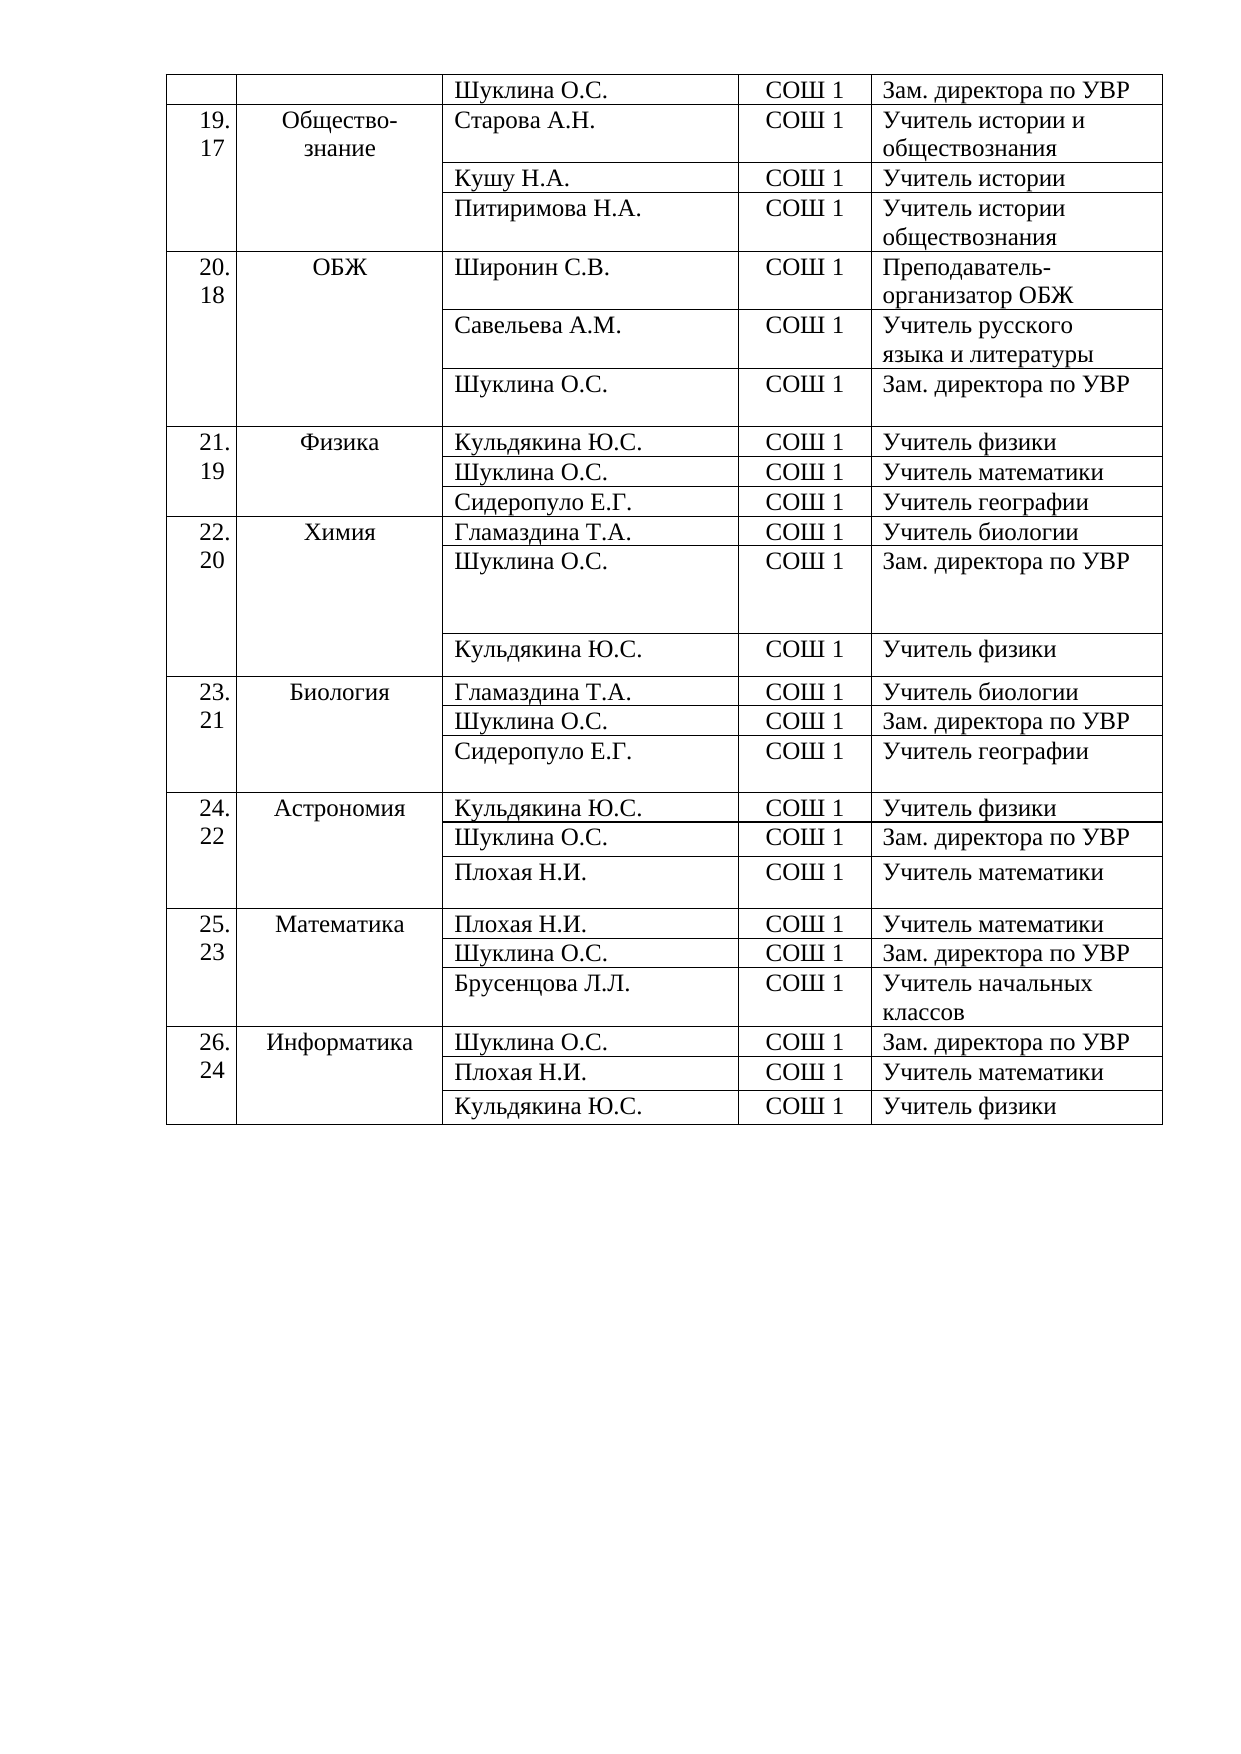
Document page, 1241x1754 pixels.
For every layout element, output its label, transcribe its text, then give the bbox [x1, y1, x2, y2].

table_cell Кульдякина Ю.С. [443, 427, 738, 456]
table_cell Зам. директора по УВР [872, 706, 1162, 735]
table_cell Зам. директора по УВР [872, 823, 1162, 856]
table_cell Плохая Н.И. [443, 1057, 738, 1090]
table_cell Учитель биологии [872, 517, 1162, 545]
table_cell СОШ 1 [739, 369, 871, 426]
table_cell 24 [167, 1027, 236, 1124]
table_cell Биология [237, 677, 442, 792]
table_cell Учитель математики [872, 909, 1162, 937]
table_cell СОШ 1 [739, 427, 871, 456]
table_cell Учитель физики [872, 793, 1162, 821]
table_cell Химия [237, 517, 442, 676]
table_cell СОШ 1 [739, 968, 871, 1026]
table_cell Старова А.Н. [443, 105, 738, 162]
table_cell Зам. директора по УВР [872, 1027, 1162, 1056]
table_cell СОШ 1 [739, 517, 871, 545]
table_cell СОШ 1 [739, 1057, 871, 1090]
table_cell СОШ 1 [739, 677, 871, 705]
table_cell СОШ 1 [739, 857, 871, 908]
table_cell Гламаздина Т.А. [443, 677, 738, 705]
table_cell СОШ 1 [739, 75, 871, 104]
table_cell СОШ 1 [739, 1027, 871, 1056]
table_cell Брусенцова Л.Л. [443, 968, 738, 1026]
table_cell Шуклина О.С. [443, 457, 738, 486]
table_cell СОШ 1 [739, 1091, 871, 1124]
table_cell Шуклина О.С. [443, 546, 738, 633]
table_cell Кульдякина Ю.С. [443, 793, 738, 821]
table_cell ОБЖ [237, 252, 442, 426]
table_cell Учитель математики [872, 457, 1162, 486]
table_cell СОШ 1 [739, 939, 871, 967]
table_cell 18. [167, 252, 236, 426]
table_cell Питиримова Н.А. [443, 193, 738, 251]
table_cell 23 [167, 909, 236, 1026]
table_cell СОШ 1 [739, 163, 871, 192]
table_cell Шуклина О.С. [443, 706, 738, 735]
table_cell Шуклина О.С. [443, 369, 738, 426]
table_cell Учитель истории обществознания [872, 193, 1162, 251]
table_cell Кушу Н.А. [443, 163, 738, 192]
table_cell Сидеропуло Е.Г. [443, 736, 738, 792]
table_cell Шуклина О.С. [443, 1027, 738, 1056]
table_cell Общество- знание [237, 105, 442, 251]
table_cell 19 [167, 427, 236, 516]
table_cell Информатика [237, 1027, 442, 1124]
table_cell Учитель математики [872, 1057, 1162, 1090]
table_cell Гламаздина Т.А. [443, 517, 738, 545]
table_cell Сидеропуло Е.Г. [443, 487, 738, 516]
table_cell Учитель биологии [872, 677, 1162, 705]
table_cell Широнин С.В. [443, 252, 738, 309]
table_cell СОШ 1 [739, 546, 871, 633]
table_cell Плохая Н.И. [443, 857, 738, 908]
table_cell Учитель начальных классов [872, 968, 1162, 1026]
table_cell Зам. директора по УВР [872, 75, 1162, 104]
table_cell Учитель физики [872, 634, 1162, 676]
table_cell СОШ 1 [739, 310, 871, 368]
table_cell СОШ 1 [739, 105, 871, 162]
table_cell СОШ 1 [739, 487, 871, 516]
table_cell СОШ 1 [739, 193, 871, 251]
table_cell СОШ 1 [739, 634, 871, 676]
table_cell Учитель математики [872, 857, 1162, 908]
table_cell Зам. директора по УВР [872, 369, 1162, 426]
table_cell 22 [167, 793, 236, 908]
table_cell Математика [237, 909, 442, 1026]
table_cell Плохая Н.И. [443, 909, 738, 937]
table_cell Астрономия [237, 793, 442, 908]
table_cell Физика [237, 427, 442, 516]
table_cell Учитель русского языка и литературы [872, 310, 1162, 368]
table_cell 21 [167, 677, 236, 792]
table_cell Зам. директора по УВР [872, 939, 1162, 967]
table_cell СОШ 1 [739, 706, 871, 735]
table_cell СОШ 1 [739, 252, 871, 309]
table_cell СОШ 1 [739, 457, 871, 486]
table_cell Кульдякина Ю.С. [443, 1091, 738, 1124]
table_cell Учитель географии [872, 736, 1162, 792]
table_cell СОШ 1 [739, 823, 871, 856]
table_cell СОШ 1 [739, 736, 871, 792]
table_cell Зам. директора по УВР [872, 546, 1162, 633]
table_cell СОШ 1 [739, 909, 871, 937]
table_cell Учитель физики [872, 1091, 1162, 1124]
table_cell Шуклина О.С. [443, 823, 738, 856]
table_cell 20 [167, 517, 236, 676]
table_cell Учитель истории [872, 163, 1162, 192]
table_cell Учитель географии [872, 487, 1162, 516]
table_cell Шуклина О.С. [443, 939, 738, 967]
table_cell Шуклина О.С. [443, 75, 738, 104]
table_cell Учитель истории и обществознания [872, 105, 1162, 162]
table_cell Учитель физики [872, 427, 1162, 456]
table_cell Савельева А.М. [443, 310, 738, 368]
table_cell Преподаватель-организатор ОБЖ [872, 252, 1162, 309]
table_cell СОШ 1 [739, 793, 871, 821]
table_cell 17. [167, 105, 236, 251]
table_cell Кульдякина Ю.С. [443, 634, 738, 676]
